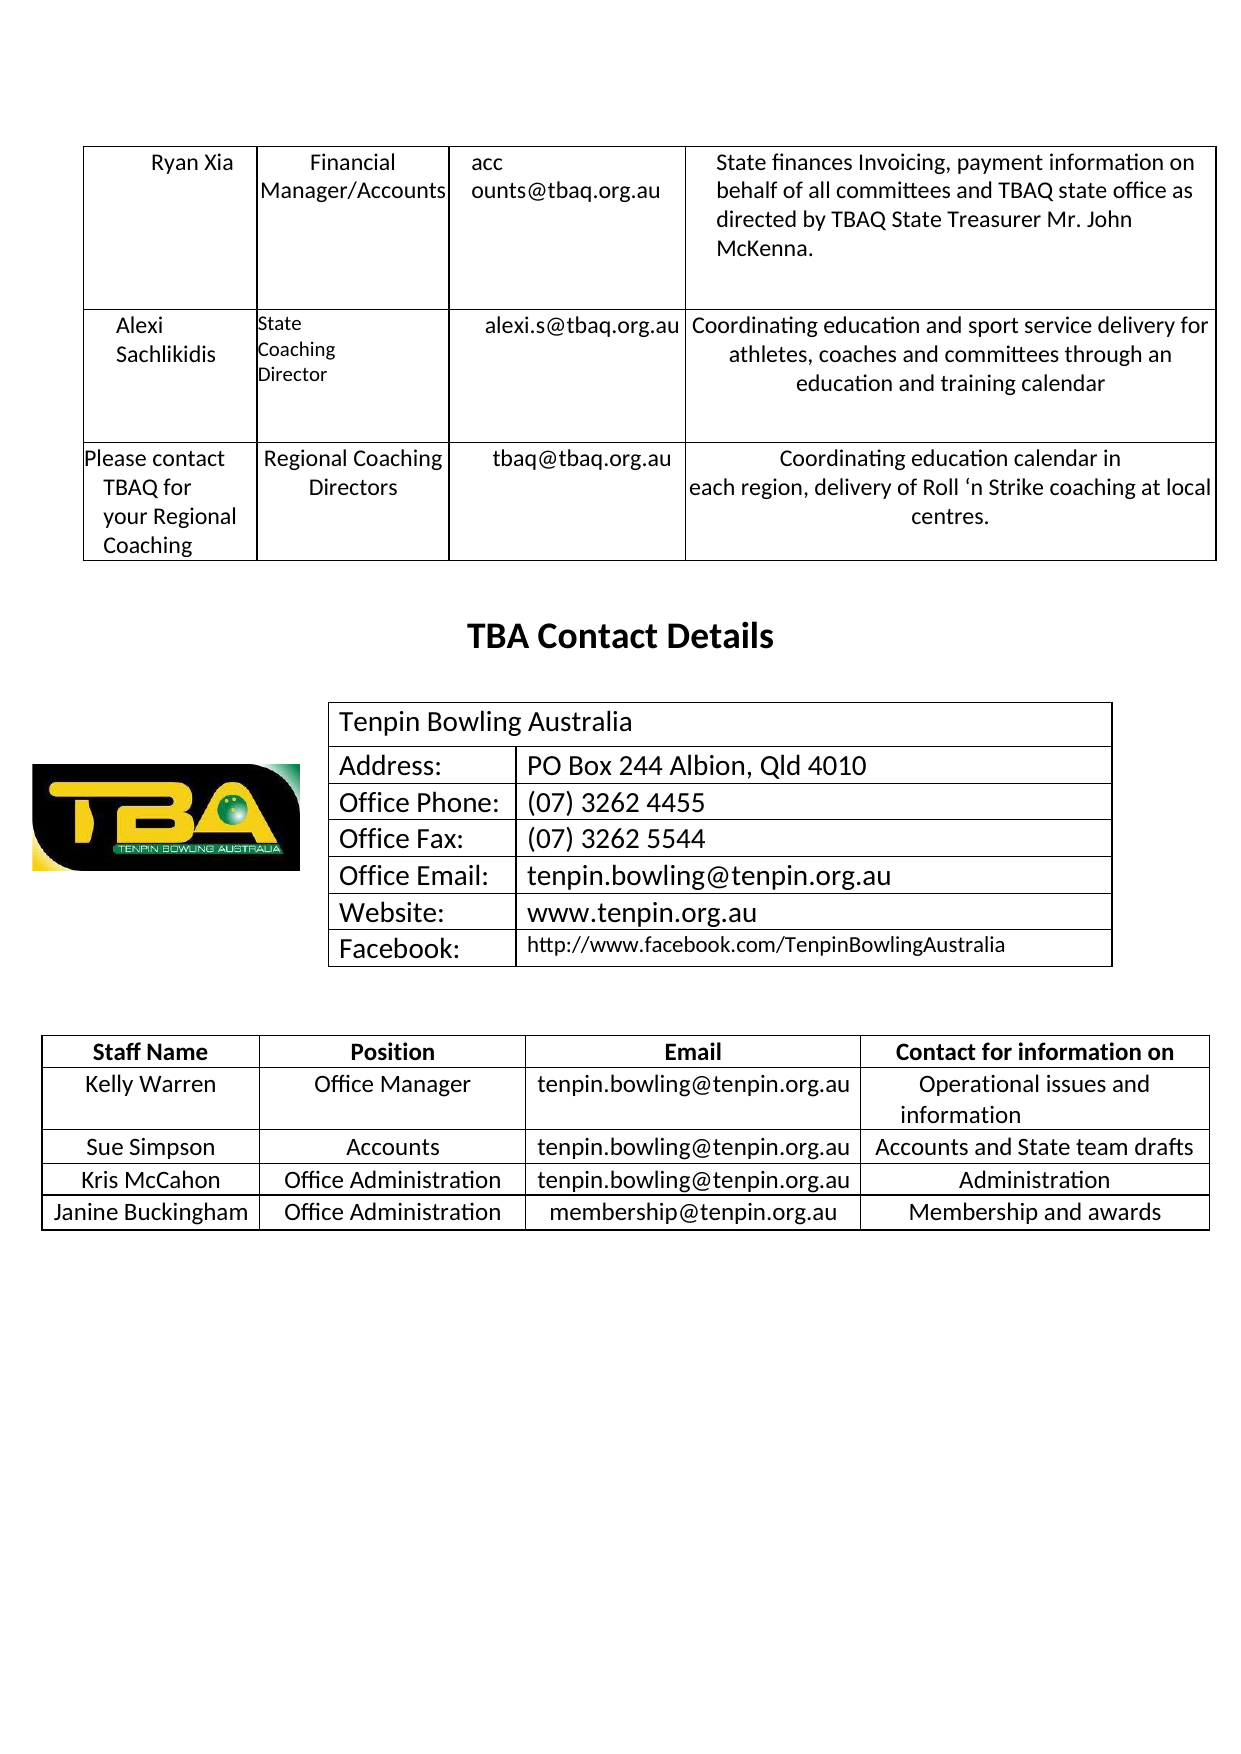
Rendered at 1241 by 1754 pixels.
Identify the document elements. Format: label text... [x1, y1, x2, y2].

table_cell Accounts and State team drafts [861, 1130, 1209, 1162]
table_cell Membership and awards [861, 1196, 1209, 1229]
table_cell Alexi Sachlikidis [84, 310, 256, 442]
table_header Contact for information on [861, 1036, 1209, 1067]
table_cell accounts@tbaq.org.au [450, 147, 685, 309]
table_cell Coordinating education calendar in each region, delivery of Roll ‘n Strike coaching at local centres. [686, 443, 1215, 560]
table_cell Please contact TBAQ for your Regional Coaching Director contact [84, 443, 256, 560]
table_cell State Coaching Director [258, 310, 448, 442]
table_cell alexi.s@tbaq.org.au [450, 310, 685, 442]
table_cell tbaq@tbaq.org.au [450, 443, 685, 560]
table_cell Office Administration [260, 1196, 525, 1229]
table_cell Sue Simpson [43, 1130, 259, 1162]
table_cell Administration [861, 1164, 1209, 1194]
table_cell Operational issues and information dissemination [861, 1068, 1209, 1129]
table_cell Ryan Xia [84, 147, 256, 309]
table_header Position [260, 1036, 525, 1067]
picture [32, 764, 300, 871]
table_header Staff Name [43, 1036, 259, 1067]
table_cell Financial Manager/Accounts [258, 147, 448, 309]
table_cell Kelly Warren [43, 1068, 259, 1129]
table_cell State finances Invoicing, payment information on behalf of all committees and TBAQ state office as directed by TBAQ State Treasurer Mr. John McKenna. [686, 147, 1215, 309]
table_cell Regional Coaching Directors [258, 443, 448, 560]
table_cell tenpin.bowling@tenpin.org.au [526, 1164, 860, 1194]
table_cell Coordinating education and sport service delivery for athletes, coaches and committees through an education and training calendar [686, 310, 1215, 442]
table_header Email [526, 1036, 860, 1067]
text TBA Contact Details [21, 612, 1220, 658]
table_cell Janine Buckingham [43, 1196, 259, 1229]
table_cell tenpin.bowling@tenpin.org.au [526, 1068, 860, 1129]
table_cell Accounts [260, 1130, 525, 1162]
table_cell tenpin.bowling@tenpin.org.au [526, 1130, 860, 1162]
table_cell Office Administration [260, 1164, 525, 1194]
table_cell Kris McCahon [43, 1164, 259, 1194]
table_cell Office Manager [260, 1068, 525, 1129]
table_cell membership@tenpin.org.au [526, 1196, 860, 1229]
